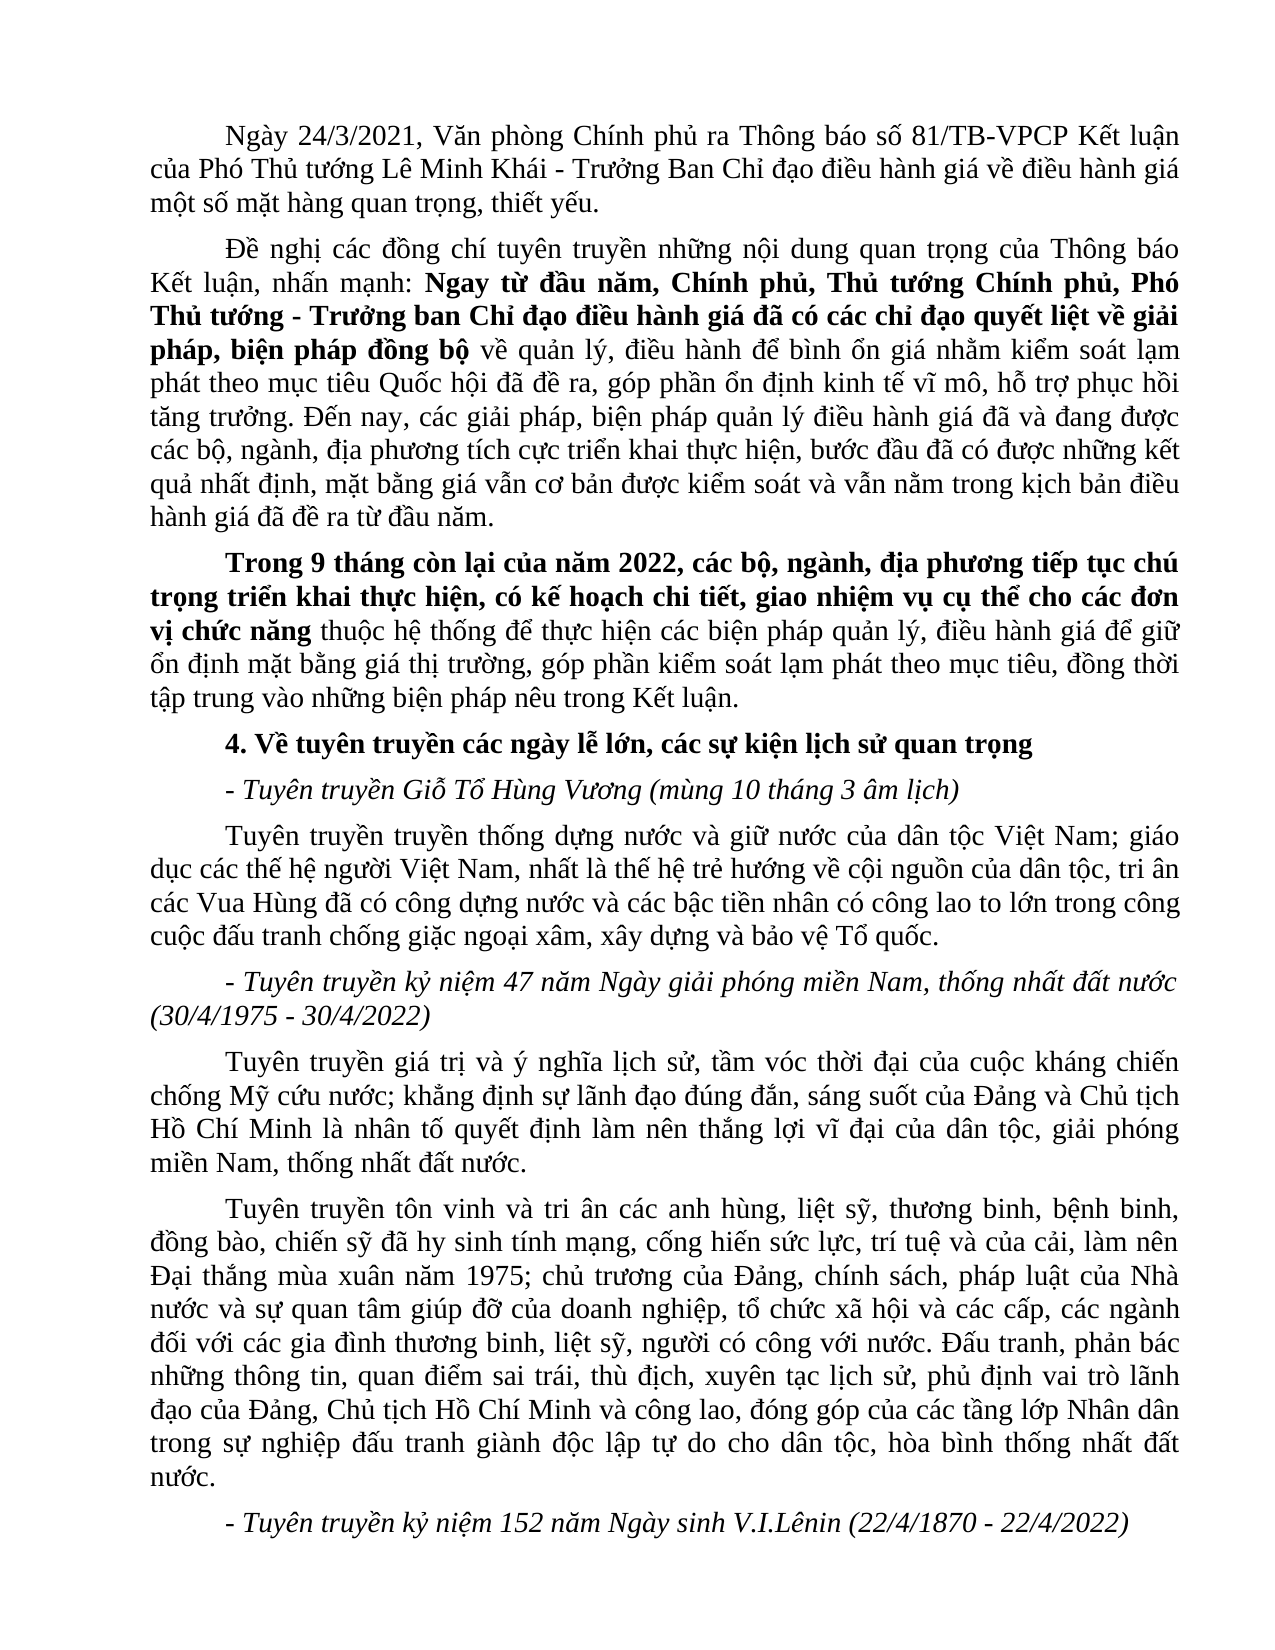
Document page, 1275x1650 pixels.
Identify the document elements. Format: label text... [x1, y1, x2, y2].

text Ngày 24/3/2021, Văn phòng Chính phủ ra Thông báo số 81/TB-VPCP Kết luận của Phó Thủ tướng Lê Minh Khái - Trưởng Ban Chỉ đạo điều hành giá về điều hành giá một số mặt hàng quan trọng, thiết yếu. [150, 118, 1181, 219]
text Tuyên truyền tôn vinh và tri ân các anh hùng, liệt sỹ, thương binh, bệnh binh, đồng bào, chiến sỹ đã hy sinh tính mạng, cống hiến sức lực, trí tuệ và của cải, làm nên Đại thắng mùa xuân năm 1975; chủ trương của Đảng, chính sách, pháp luật của Nhà nước và sự quan tâm giúp đỡ của doanh nghiệp, tổ chức xã hội và các cấp, các ngành đối với các gia đình thương binh, liệt sỹ, người có công với nước. Đấu tranh, phản bác những thông tin, quan điểm sai trái, thù địch, xuyên tạc lịch sử, phủ định vai trò lãnh đạo của Đảng, Chủ tịch Hồ Chí Minh và công lao, đóng góp của các tầng lớp Nhân dân trong sự nghiệp đấu tranh giành độc lập tự do cho dân tộc, hòa bình thống nhất đất nước. [150, 1191, 1181, 1493]
text 4. Về tuyên truyền các ngày lễ lớn, các sự kiện lịch sử quan trọng [150, 726, 1181, 759]
text - Tuyên truyền kỷ niệm 47 năm Ngày giải phóng miền Nam, thống nhất đất nước (30/4/1975 - 30/4/2022) [150, 964, 1181, 1032]
text - Tuyên truyền Giỗ Tổ Hùng Vương (mùng 10 tháng 3 âm lịch) [150, 772, 1181, 805]
text Tuyên truyền truyền thống dựng nước và giữ nước của dân tộc Việt Nam; giáo dục các thế hệ người Việt Nam, nhất là thế hệ trẻ hướng về cội nguồn của dân tộc, tri ân các Vua Hùng đã có công dựng nước và các bậc tiền nhân có công lao to lớn trong công cuộc đấu tranh chống giặc ngoại xâm, xây dựng và bảo vệ Tổ quốc. [150, 818, 1181, 952]
text Trong 9 tháng còn lại của năm 2022, các bộ, ngành, địa phương tiếp tục chú trọng triển khai thực hiện, có kế hoạch chi tiết, giao nhiệm vụ cụ thể cho các đơn vị chức năng thuộc hệ thống để thực hiện các biện pháp quản lý, điều hành giá để giữ ổn định mặt bằng giá thị trường, góp phần kiểm soát lạm phát theo mục tiêu, đồng thời tập trung vào những biện pháp nêu trong Kết luận. [150, 546, 1181, 713]
text Tuyên truyền giá trị và ý nghĩa lịch sử, tầm vóc thời đại của cuộc kháng chiến chống Mỹ cứu nước; khẳng định sự lãnh đạo đúng đắn, sáng suốt của Đảng và Chủ tịch Hồ Chí Minh là nhân tố quyết định làm nên thắng lợi vĩ đại của dân tộc, giải phóng miền Nam, thống nhất đất nước. [150, 1044, 1181, 1178]
text Đề nghị các đồng chí tuyên truyền những nội dung quan trọng của Thông báo Kết luận, nhấn mạnh: Ngay từ đầu năm, Chính phủ, Thủ tướng Chính phủ, Phó Thủ tướng - Trưởng ban Chỉ đạo điều hành giá đã có các chỉ đạo quyết liệt về giải pháp, biện pháp đồng bộ về quản lý, điều hành để bình ổn giá nhằm kiểm soát lạm phát theo mục tiêu Quốc hội đã đề ra, góp phần ổn định kinh tế vĩ mô, hỗ trợ phục hồi tăng trưởng. Đến nay, các giải pháp, biện pháp quản lý điều hành giá đã và đang được các bộ, ngành, địa phương tích cực triển khai thực hiện, bước đầu đã có được những kết quả nhất định, mặt bằng giá vẫn cơ bản được kiểm soát và vẫn nằm trong kịch bản điều hành giá đã đề ra từ đầu năm. [150, 231, 1181, 533]
text - Tuyên truyền kỷ niệm 152 năm Ngày sinh V.I.Lênin (22/4/1870 - 22/4/2022) [150, 1505, 1181, 1539]
